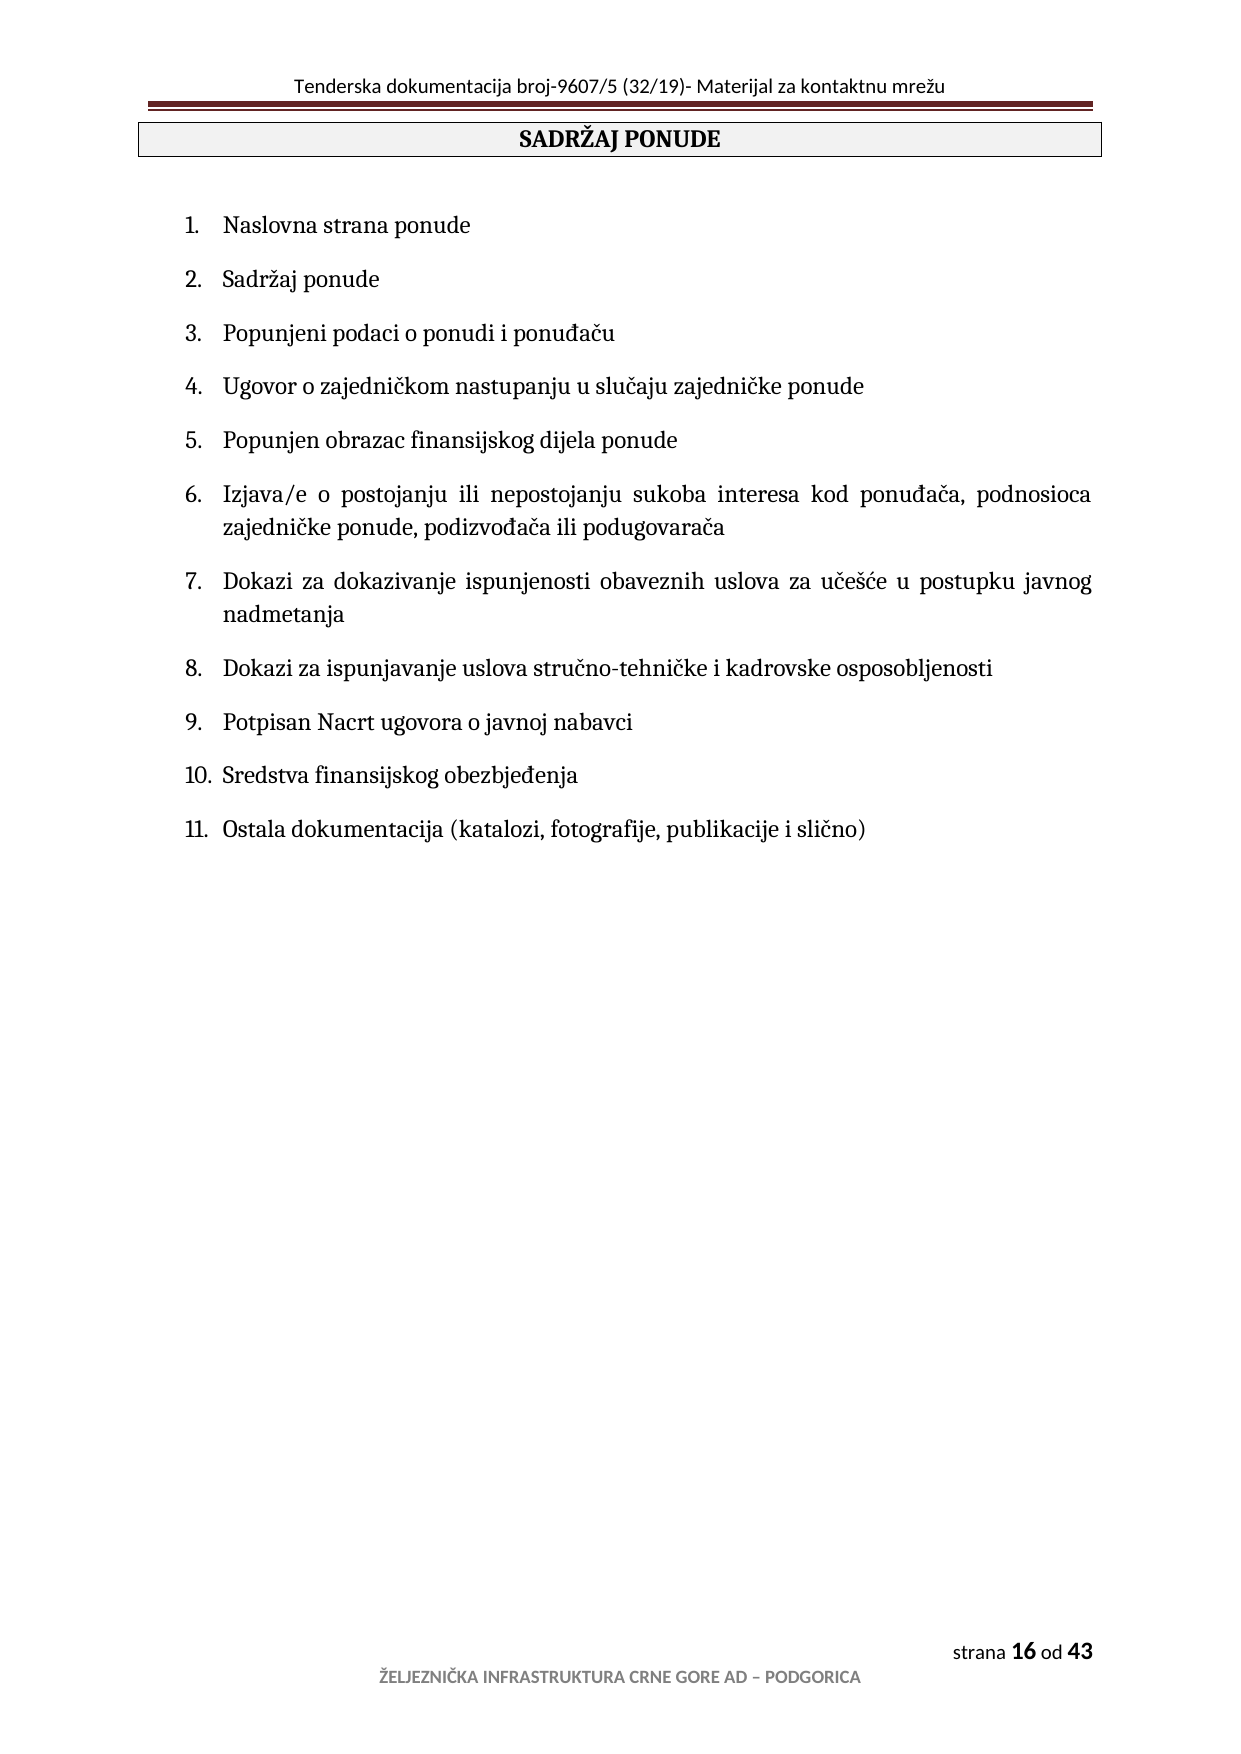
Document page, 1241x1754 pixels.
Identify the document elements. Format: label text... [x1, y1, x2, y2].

list Dokazi za ispunjavanje uslova stručno-tehničke i kadrovske osposobljenosti [185, 654, 1093, 682]
list Dokazi za dokazivanje ispunjenosti obaveznih uslova za učešće u postupku javnog nadmetanja [185, 567, 1093, 629]
list Popunjeni podaci o ponudi i ponuđaču [185, 318, 1093, 347]
list Izjava/e o postojanju ili nepostojanju sukoba interesa kod ponuđača, podnosioca zajedničke ponude, podizvođača ili podugovarača [185, 480, 1093, 542]
list Sadržaj ponude [185, 264, 1093, 293]
list Ostala dokumentacija (katalozi, fotografije, publikacije i slično) [185, 815, 1093, 844]
list Potpisan Nacrt ugovora o javnoj nabavci [185, 708, 1093, 736]
list Popunjen obrazac finansijskog dijela ponude [185, 426, 1093, 455]
list Ugovor o zajedničkom nastupanju u slučaju zajedničke ponude [185, 372, 1093, 401]
subtitle SADRŽAJ PONUDE [139, 123, 1101, 156]
list Naslovna strana ponude [185, 211, 1093, 239]
list Sredstva finansijskog obezbjeđenja [185, 761, 1093, 790]
